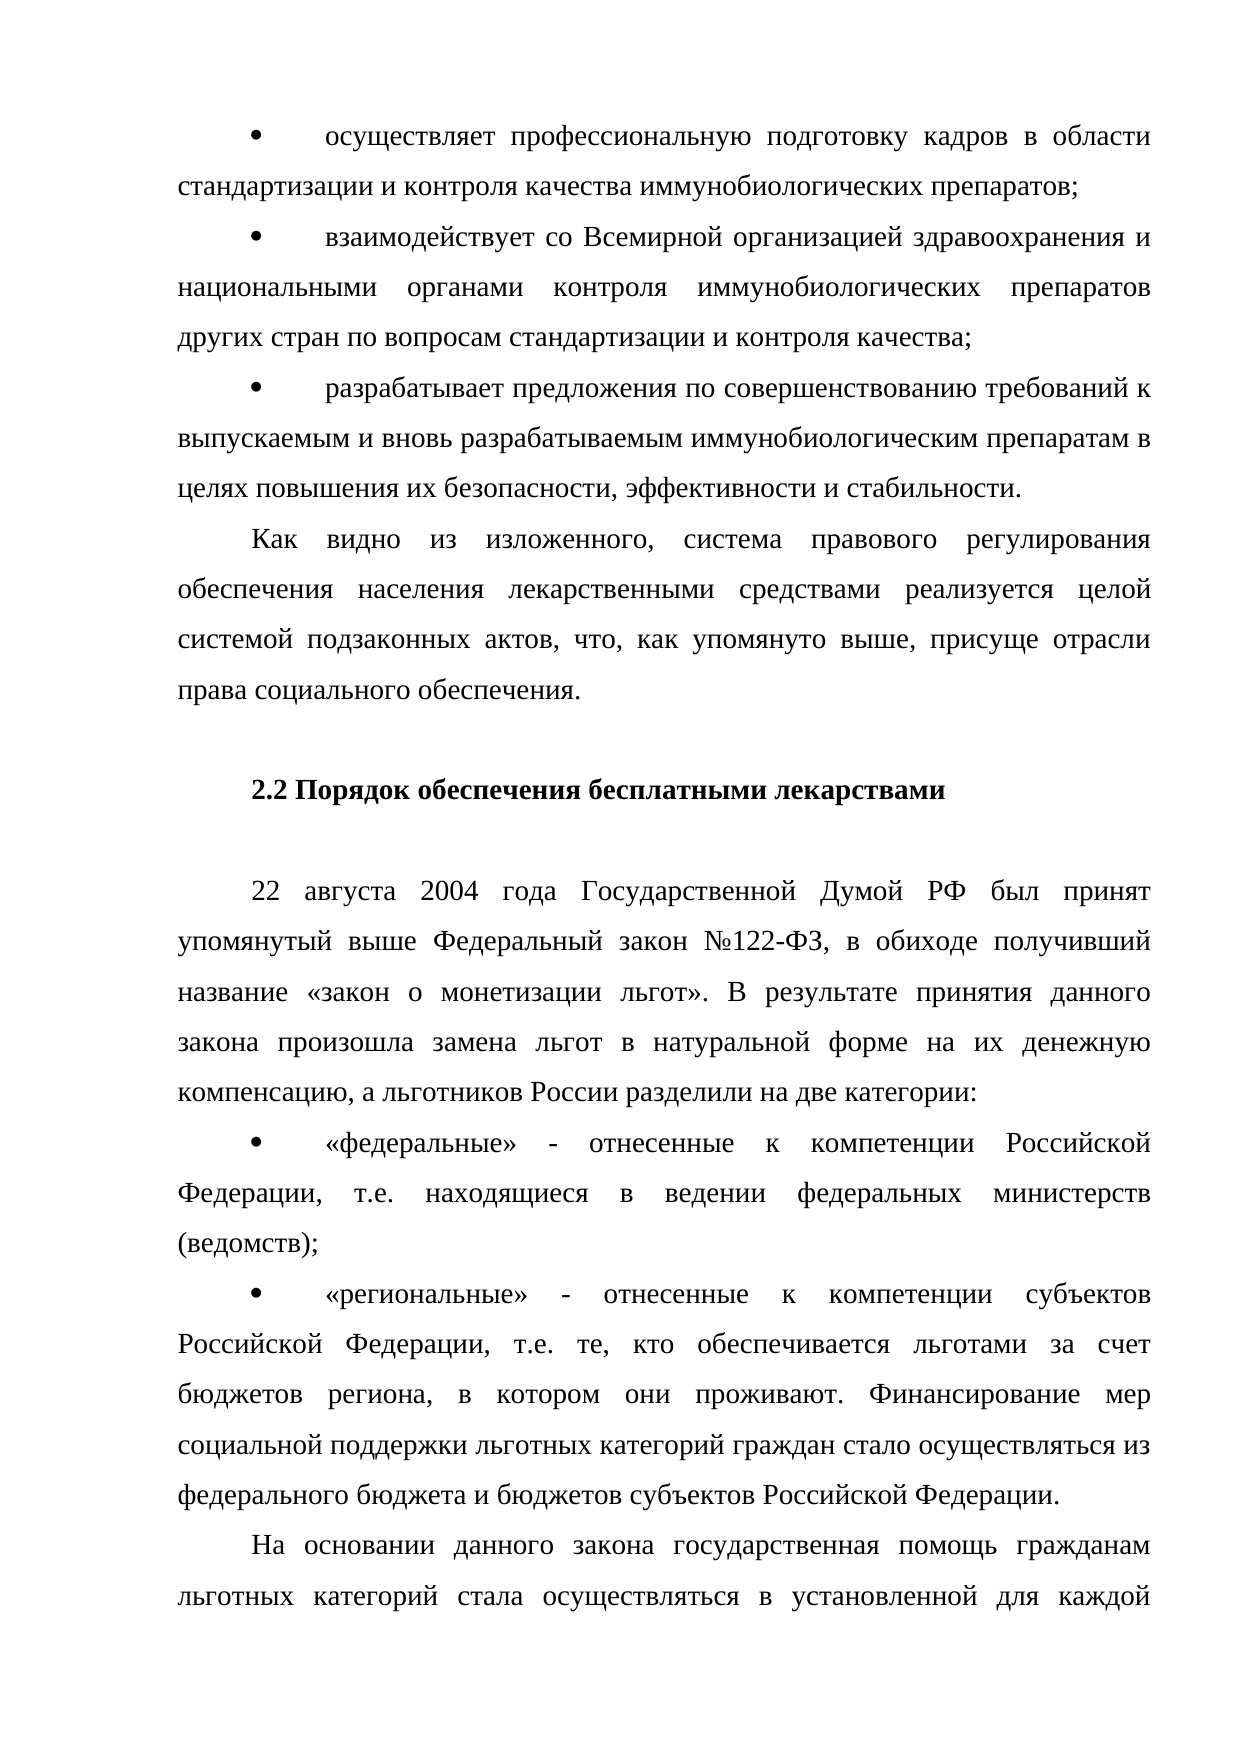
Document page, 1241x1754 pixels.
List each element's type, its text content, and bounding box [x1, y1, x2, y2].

text 22 августа 2004 года Государственной Думой РФ был принят упомянутый выше Федеральный закон №122-ФЗ, в обиходе получивший название «закон о монетизации льгот». В результате принятия данного закона произошла замена льгот в натуральной форме на их денежную компенсацию, а льготников России разделили на две категории: [177, 873, 1152, 1108]
subtitle 2.2 Порядок обеспечения бесплатными лекарствами [177, 772, 1152, 806]
list осуществляет профессиональную подготовку кадров в области стандартизации и контроля качества иммунобиологических препаратов; [177, 118, 1152, 202]
list разрабатывает предложения по совершенствованию требований к выпускаемым и вновь разрабатываемым иммунобиологическим препаратам в целях повышения их безопасности, эффективности и стабильности. [177, 370, 1152, 504]
text Как видно из изложенного, система правового регулирования обеспечения населения лекарственными средствами реализуется целой системой подзаконных актов, что, как упомянуто выше, присуще отрасли права социального обеспечения. [177, 521, 1152, 705]
list взаимодействует со Всемирной организацией здравоохранения и национальными органами контроля иммунобиологических препаратов других стран по вопросам стандартизации и контроля качества; [177, 219, 1152, 353]
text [177, 1527, 1152, 1611]
list «региональные» - отнесенные к компетенции субъектов Российской Федерации, т.е. те, кто обеспечивается льготами за счет бюджетов региона, в котором они проживают. Финансирование мер социальной поддержки льготных категорий граждан стало осуществляться из федерального бюджета и бюджетов субъектов Российской Федерации. [177, 1276, 1152, 1511]
list «федеральные» - отнесенные к компетенции Российской Федерации, т.е. находящиеся в ведении федеральных министерств (ведомств); [177, 1125, 1152, 1259]
